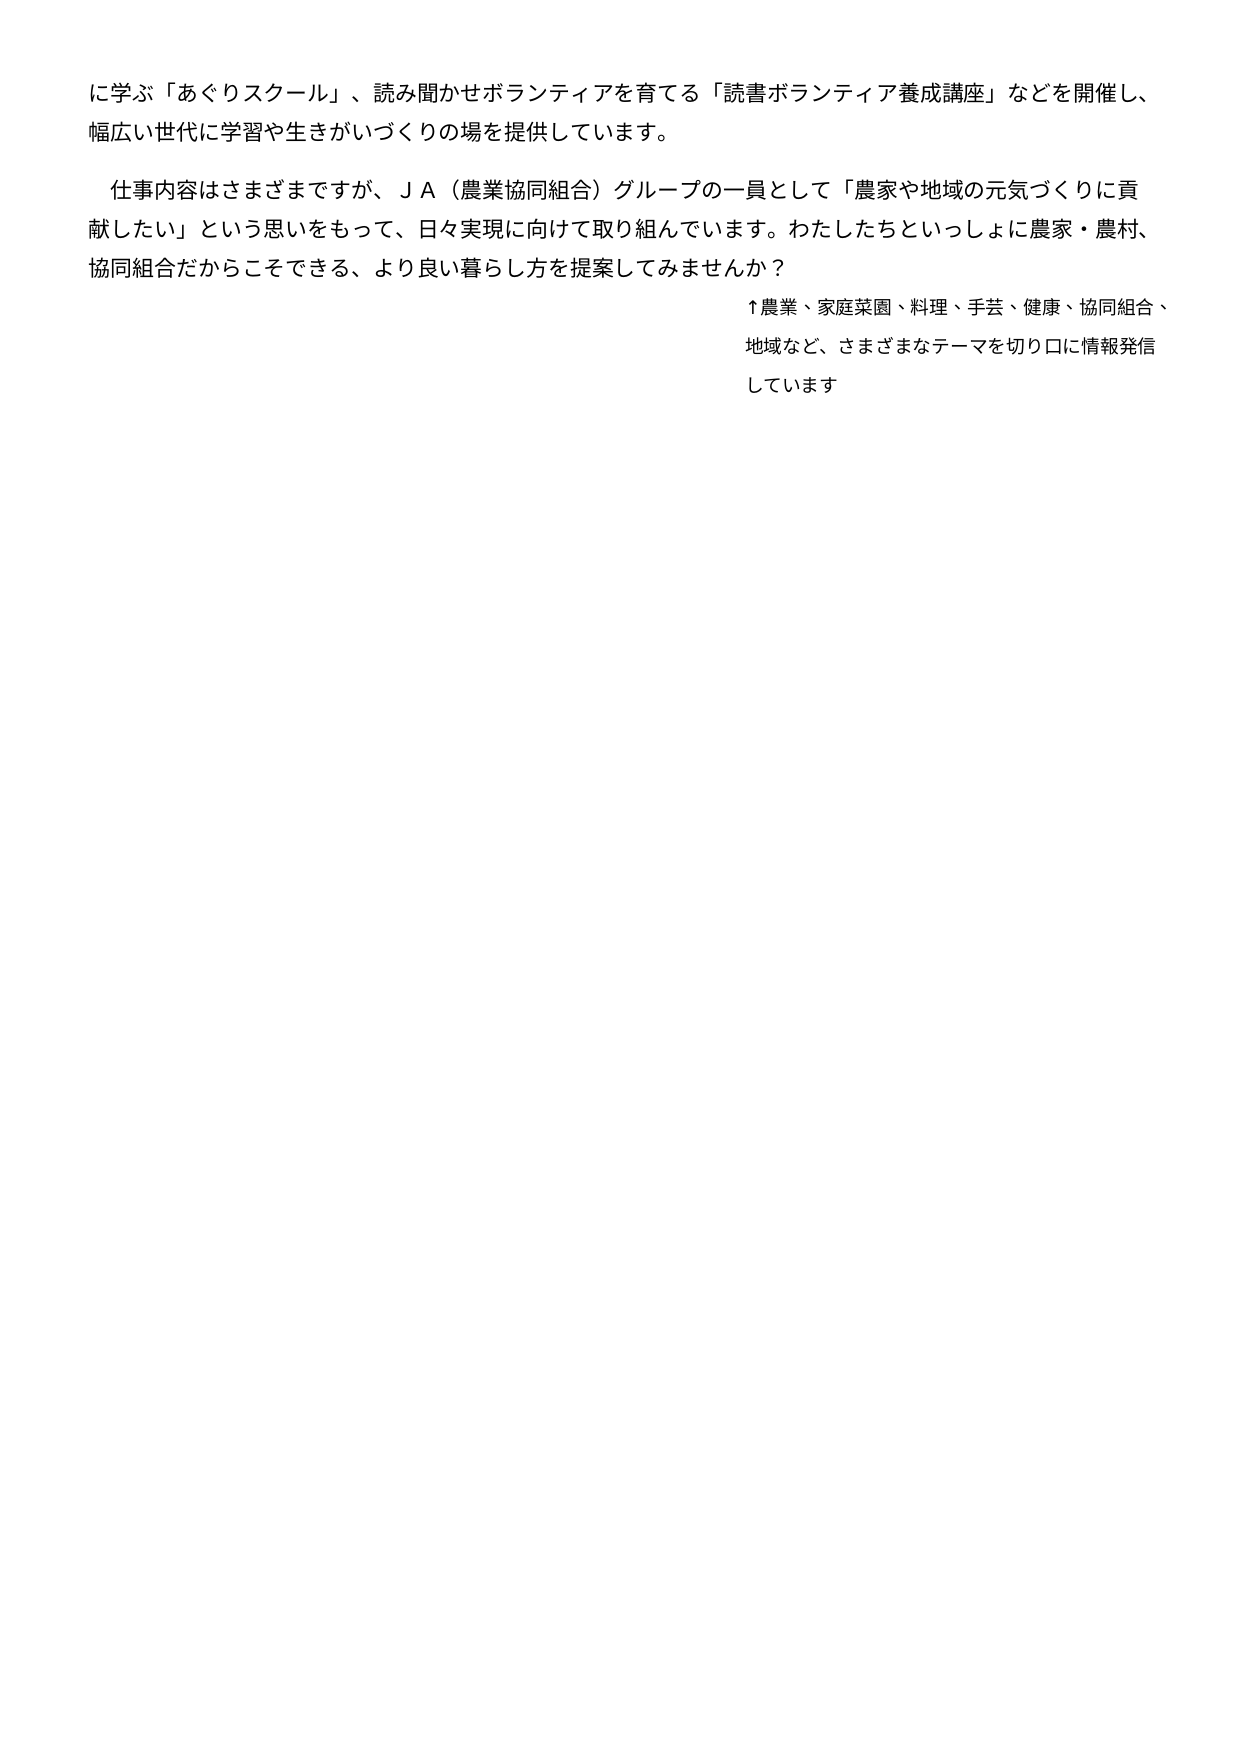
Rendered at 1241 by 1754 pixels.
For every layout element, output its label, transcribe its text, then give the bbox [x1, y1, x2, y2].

text ↑農業、家庭菜園、料理、手芸、健康、協同組合、 [89, 287, 1181, 326]
text 仕事内容はさまざまですが、ＪＡ（農業協同組合）グループの一員として「農家や地域の元気づくりに貢献したい」という思いをもって、日々実現に向けて取り組んでいます。わたしたちといっしょに農家・農村、協同組合だからこそできる、より良い暮らし方を提案してみませんか？ [89, 169, 1152, 287]
text 地域など、さまざまなテーマを切り口に情報発信 [89, 326, 1181, 365]
text しています [89, 365, 1181, 404]
